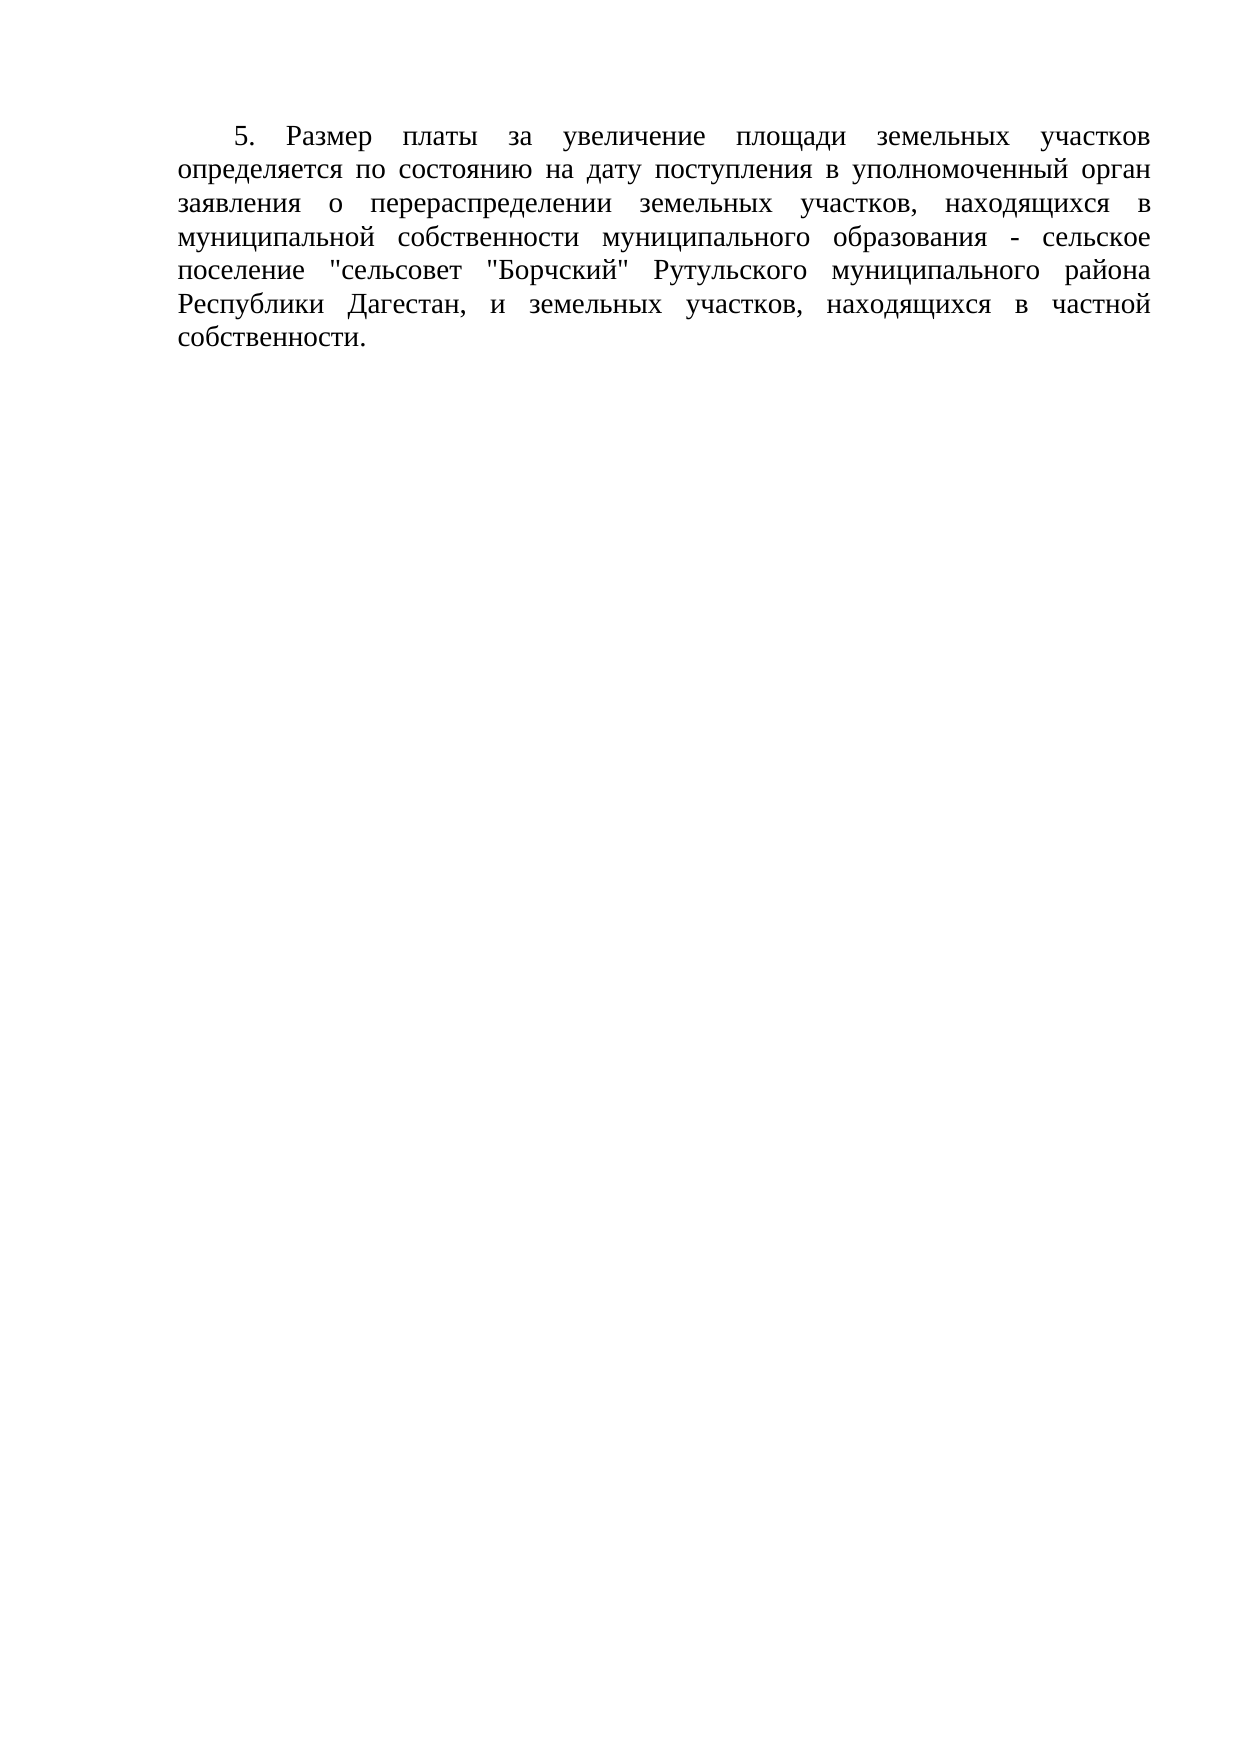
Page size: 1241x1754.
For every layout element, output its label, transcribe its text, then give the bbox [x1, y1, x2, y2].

text 5. Размер платы за увеличение площади земельных участков определяется по состоянию на дату поступления в уполномоченный орган заявления о перераспределении земельных участков, находящихся в муниципальной собственности муниципального образования - сельское поселение "сельсовет "Борчский" Рутульского муниципального района Республики Дагестан, и земельных участков, находящихся в частной собственности. [177, 118, 1152, 353]
